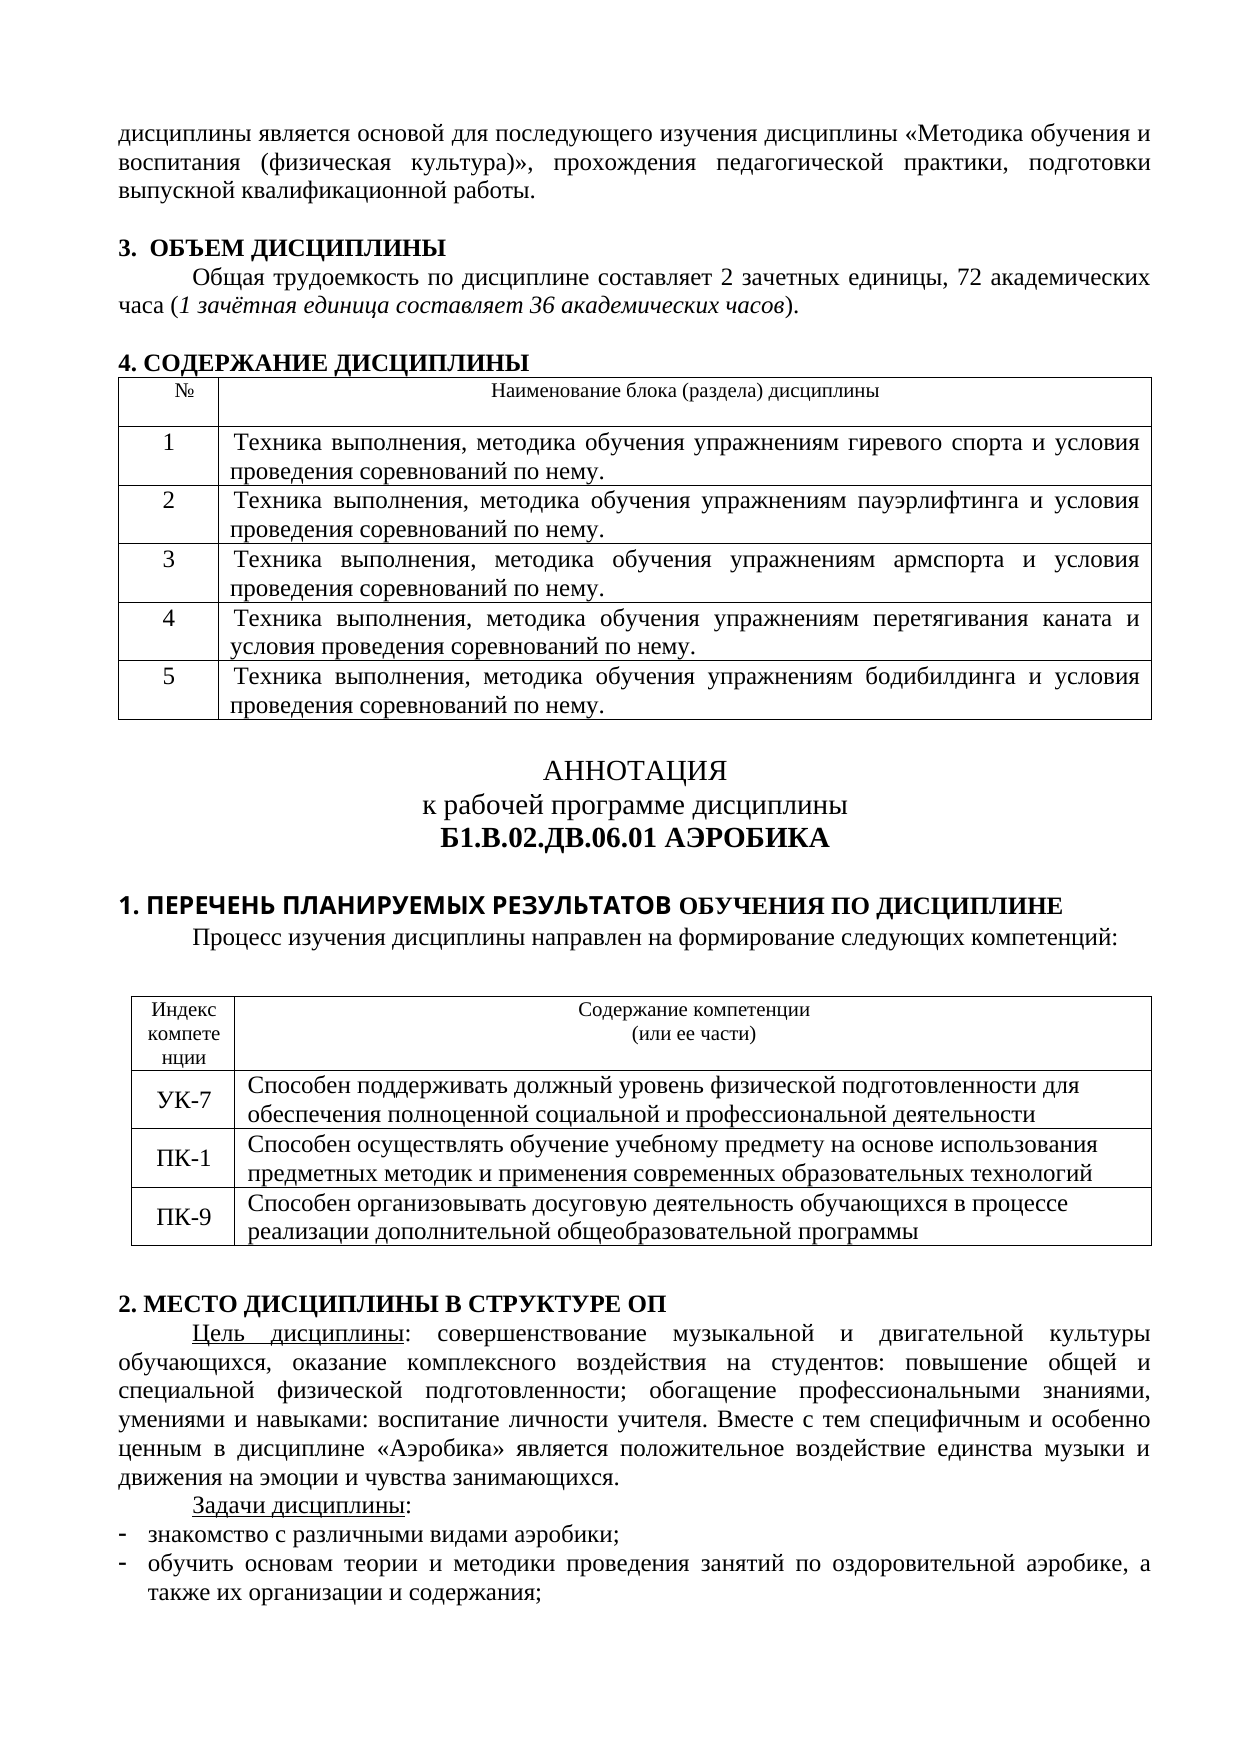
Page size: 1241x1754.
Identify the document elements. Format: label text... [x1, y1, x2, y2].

text Процесс изучения дисциплины направлен на формирование следующих компетенций: [118, 922, 1152, 950]
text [118, 118, 1152, 204]
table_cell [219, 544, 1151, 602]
text Б1.В.02.ДВ.06.01 Аэробика [118, 820, 1152, 854]
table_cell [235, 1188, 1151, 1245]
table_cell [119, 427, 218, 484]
text Общая трудоемкость по дисциплине составляет 2 зачетных единицы, 72 академических часа (1 зачётная единица составляет 36 академических часов). [118, 262, 1152, 319]
list знакомство с различными видами аэробики; [118, 1519, 1152, 1548]
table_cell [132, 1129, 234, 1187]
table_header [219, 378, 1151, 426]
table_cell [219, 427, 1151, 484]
text 2. Место дисциплины в структуре ОП [118, 1289, 1152, 1318]
text 4. СОДЕРЖАНИЕ ДИСЦИПЛИНЫ [118, 348, 1152, 377]
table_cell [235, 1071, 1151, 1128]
text 3. ОБЪЕМ ДИСЦИПЛИНЫ [118, 233, 1152, 262]
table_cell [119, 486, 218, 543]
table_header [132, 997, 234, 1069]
text АННОТАЦИЯ [118, 753, 1152, 787]
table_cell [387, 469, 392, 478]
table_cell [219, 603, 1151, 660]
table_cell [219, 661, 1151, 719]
text Задачи дисциплины: [118, 1491, 1152, 1519]
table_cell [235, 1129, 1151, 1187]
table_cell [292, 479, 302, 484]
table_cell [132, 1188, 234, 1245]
list обучить основам теории и методики проведения занятий по оздоровительной аэробике, а также их организации и содержания; [118, 1548, 1152, 1606]
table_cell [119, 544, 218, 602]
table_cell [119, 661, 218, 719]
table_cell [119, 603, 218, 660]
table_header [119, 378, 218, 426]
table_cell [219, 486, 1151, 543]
text 1. Перечень планируемых результатов обучения ПО дисциплине [118, 887, 1152, 922]
text Цель дисциплины: совершенствование музыкальной и двигательной культуры обучающихся, оказание комплексного воздействия на студентов: повышение общей и специальной физической подготовленности; обогащение профессиональными знаниями, умениями и навыками: воспитание личности учителя. Вместе с тем специфичным и особенно ценным в дисциплине «Аэробика» является положительное воздействие единства музыки и движения на эмоции и чувства занимающихся. [118, 1318, 1152, 1491]
text к рабочей программе дисциплины [118, 787, 1152, 820]
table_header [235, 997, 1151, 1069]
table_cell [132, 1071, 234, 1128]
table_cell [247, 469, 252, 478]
